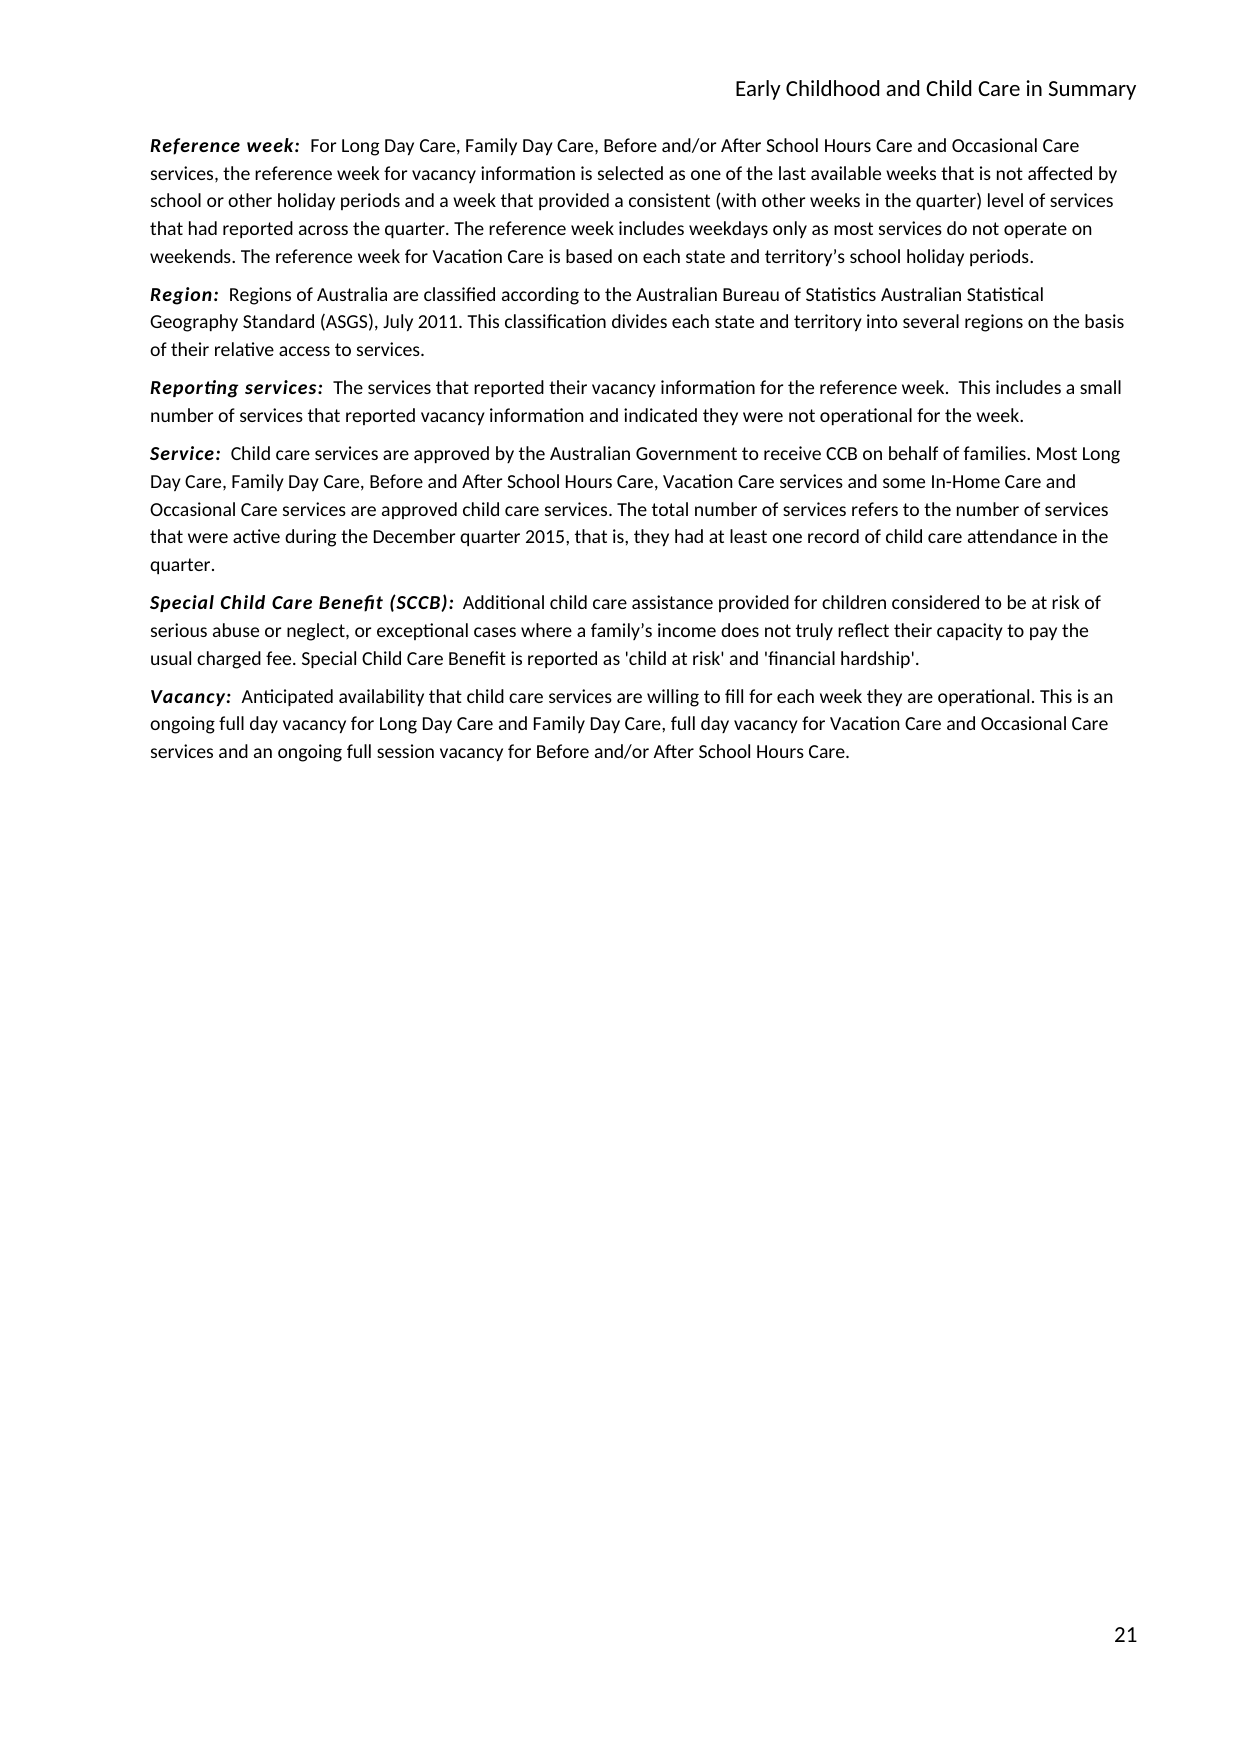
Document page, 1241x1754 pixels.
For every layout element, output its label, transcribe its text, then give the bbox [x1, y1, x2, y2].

text Reference week: For Long Day Care, Family Day Care, Before and/or After School Hours Care and Occasional Care services, the reference week for vacancy information is selected as one of the last available weeks that is not affected by school or other holiday periods and a week that provided a consistent (with other weeks in the quarter) level of services that had reported across the quarter. The reference week includes weekdays only as most services do not operate on weekends. The reference week for Vacation Care is based on each state and territory’s school holiday periods. [150, 133, 1137, 268]
text Special Child Care Benefit (SCCB): Additional child care assistance provided for children considered to be at risk of serious abuse or neglect, or exceptional cases where a family’s income does not truly reflect their capacity to pay the usual charged fee. Special Child Care Benefit is reported as 'child at risk' and 'financial hardship'. [150, 590, 1137, 670]
text Reporting services: The services that reported their vacancy information for the reference week. This includes a small number of services that reported vacancy information and indicated they were not operational for the week. [150, 375, 1137, 427]
text Region: Regions of Australia are classified according to the Australian Bureau of Statistics Australian Statistical Geography Standard (ASGS), July 2011. This classification divides each state and territory into several regions on the basis of their relative access to services. [150, 282, 1137, 361]
text Service: Child care services are approved by the Australian Government to receive CCB on behalf of families. Most Long Day Care, Family Day Care, Before and After School Hours Care, Vacation Care services and some In-Home Care and Occasional Care services are approved child care services. The total number of services refers to the number of services that were active during the December quarter 2015, that is, they had at least one record of child care attendance in the quarter. [150, 441, 1137, 576]
text Vacancy: Anticipated availability that child care services are willing to fill for each week they are operational. This is an ongoing full day vacancy for Long Day Care and Family Day Care, full day vacancy for Vacation Care and Occasional Care services and an ongoing full session vacancy for Before and/or After School Hours Care. [150, 684, 1137, 763]
